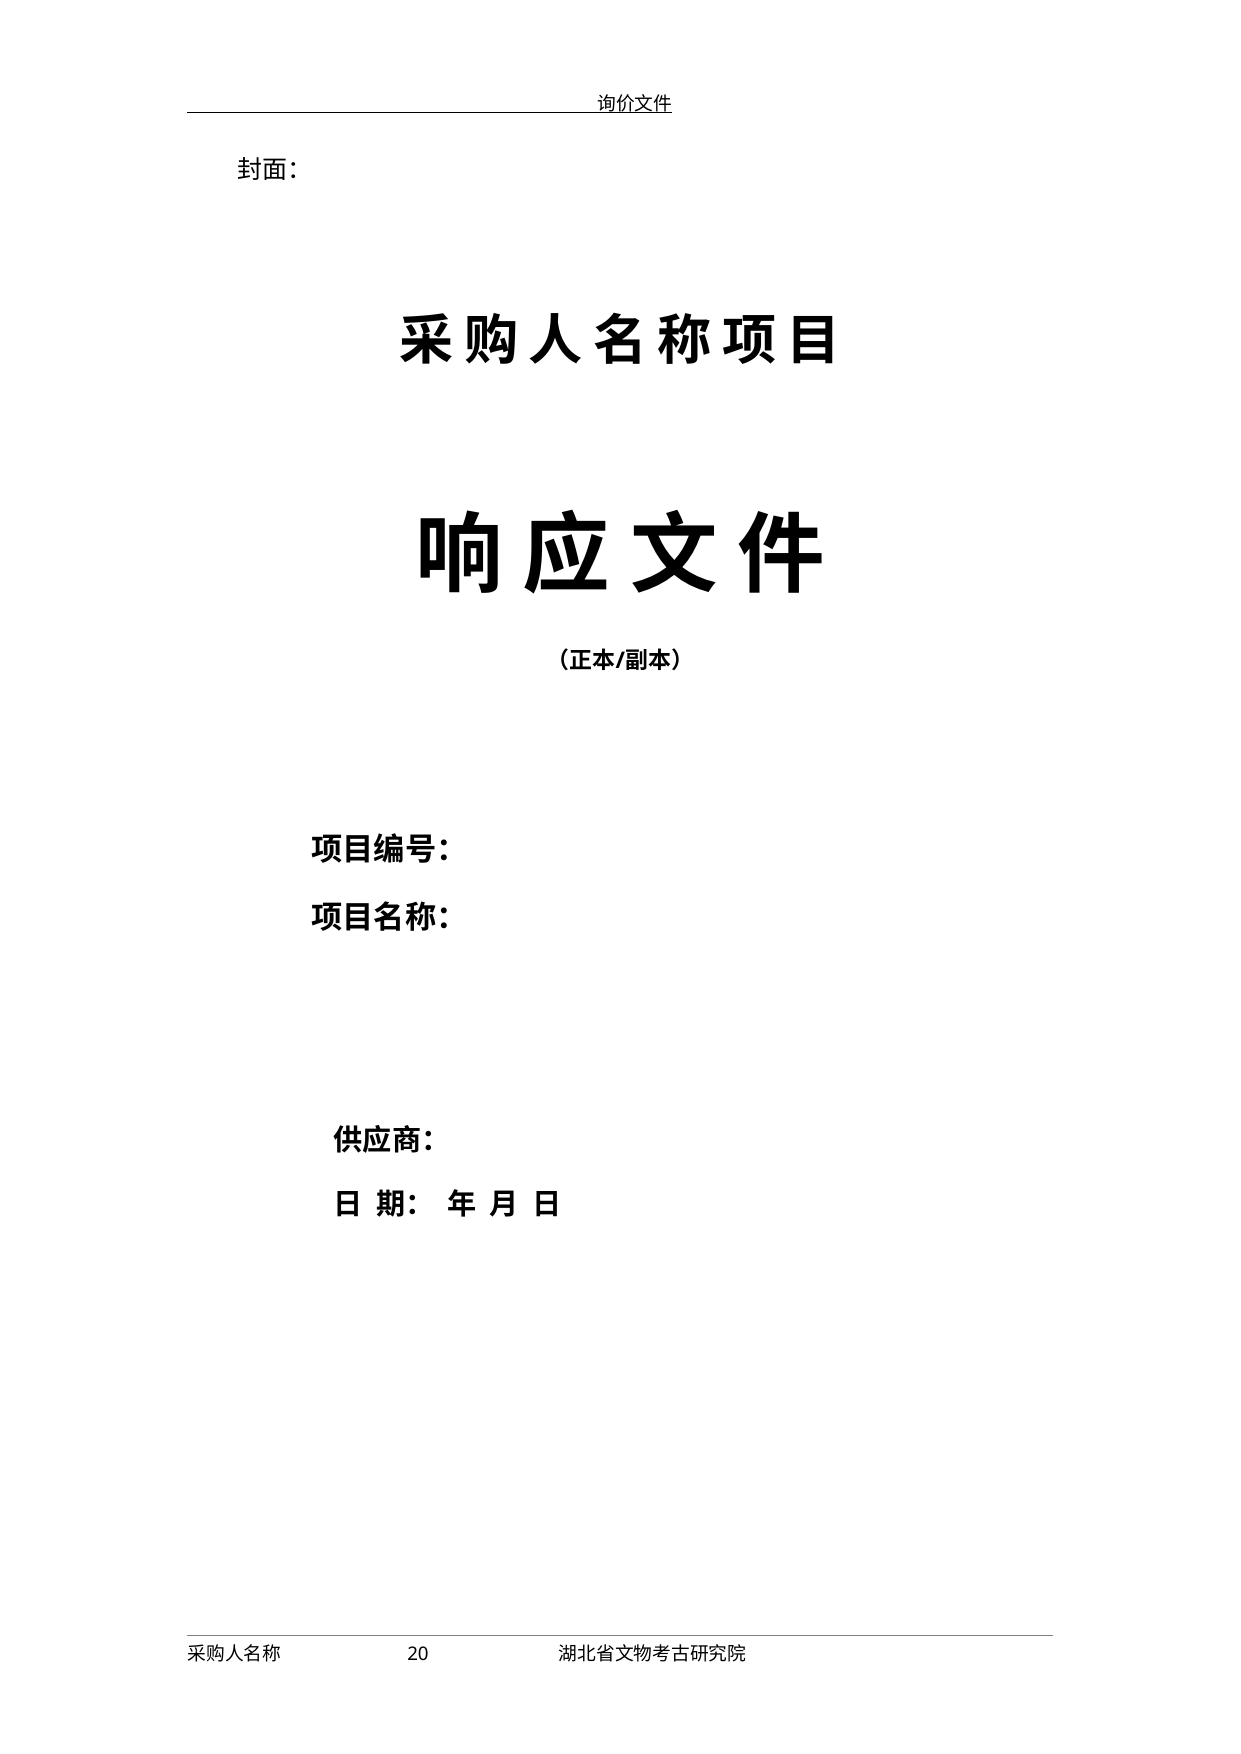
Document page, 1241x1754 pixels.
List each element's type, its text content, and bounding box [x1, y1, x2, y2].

text 采购人名称项目 [187, 297, 1053, 375]
text （正本/副本） [187, 642, 1053, 675]
text 日 期： 年 月 日 [187, 1180, 1053, 1222]
text 项目编号： [187, 824, 1053, 869]
text 封面： [187, 150, 1053, 186]
text 响 应 文 件 [187, 484, 1053, 611]
text 项目名称： [187, 892, 1053, 937]
text 供应商： [187, 1117, 1053, 1159]
